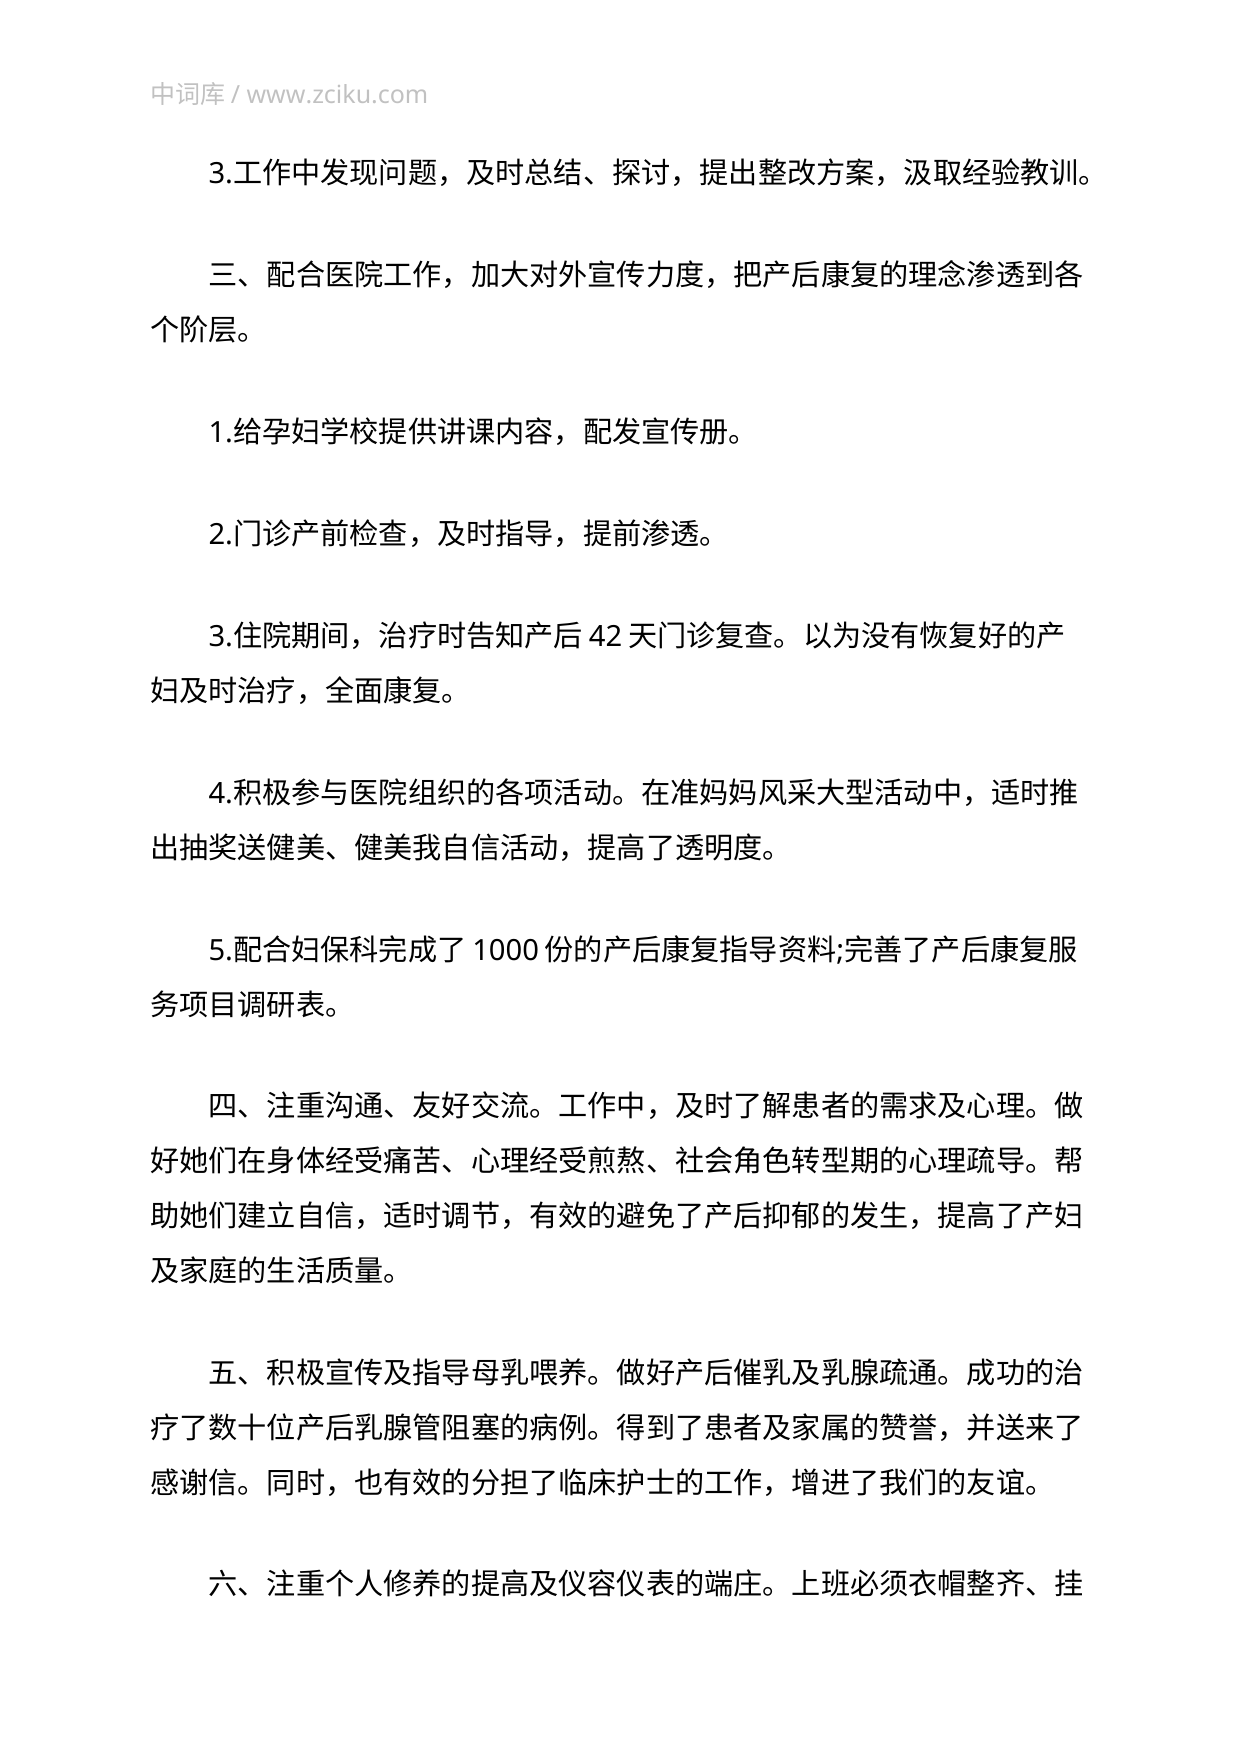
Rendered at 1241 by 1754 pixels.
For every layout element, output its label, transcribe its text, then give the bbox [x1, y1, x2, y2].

text 三、配合医院工作，加大对外宣传力度，把产后康复的理念渗透到各个阶层。 [150, 252, 1090, 349]
text 四、注重沟通、友好交流。工作中，及时了解患者的需求及心理。做好她们在身体经受痛苦、心理经受煎熬、社会角色转型期的心理疏导。帮助她们建立自信，适时调节，有效的避免了产后抑郁的发生，提高了产妇及家庭的生活质量。 [150, 1083, 1090, 1290]
text 1.给孕妇学校提供讲课内容，配发宣传册。 [150, 409, 1090, 451]
text 5.配合妇保科完成了1000份的产后康复指导资料;完善了产后康复服务项目调研表。 [150, 926, 1090, 1023]
text 2.门诊产前检查，及时指导，提前渗透。 [150, 511, 1090, 553]
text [150, 1561, 1090, 1603]
text 3.工作中发现问题，及时总结、探讨，提出整改方案，汲取经验教训。 [150, 150, 1090, 192]
text 3.住院期间，治疗时告知产后42天门诊复查。以为没有恢复好的产妇及时治疗，全面康复。 [150, 613, 1090, 710]
text 4.积极参与医院组织的各项活动。在准妈妈风采大型活动中，适时推出抽奖送健美、健美我自信活动，提高了透明度。 [150, 769, 1090, 867]
text 五、积极宣传及指导母乳喂养。做好产后催乳及乳腺疏通。成功的治疗了数十位产后乳腺管阻塞的病例。得到了患者及家属的赞誉，并送来了感谢信。同时，也有效的分担了临床护士的工作，增进了我们的友谊。 [150, 1349, 1090, 1501]
